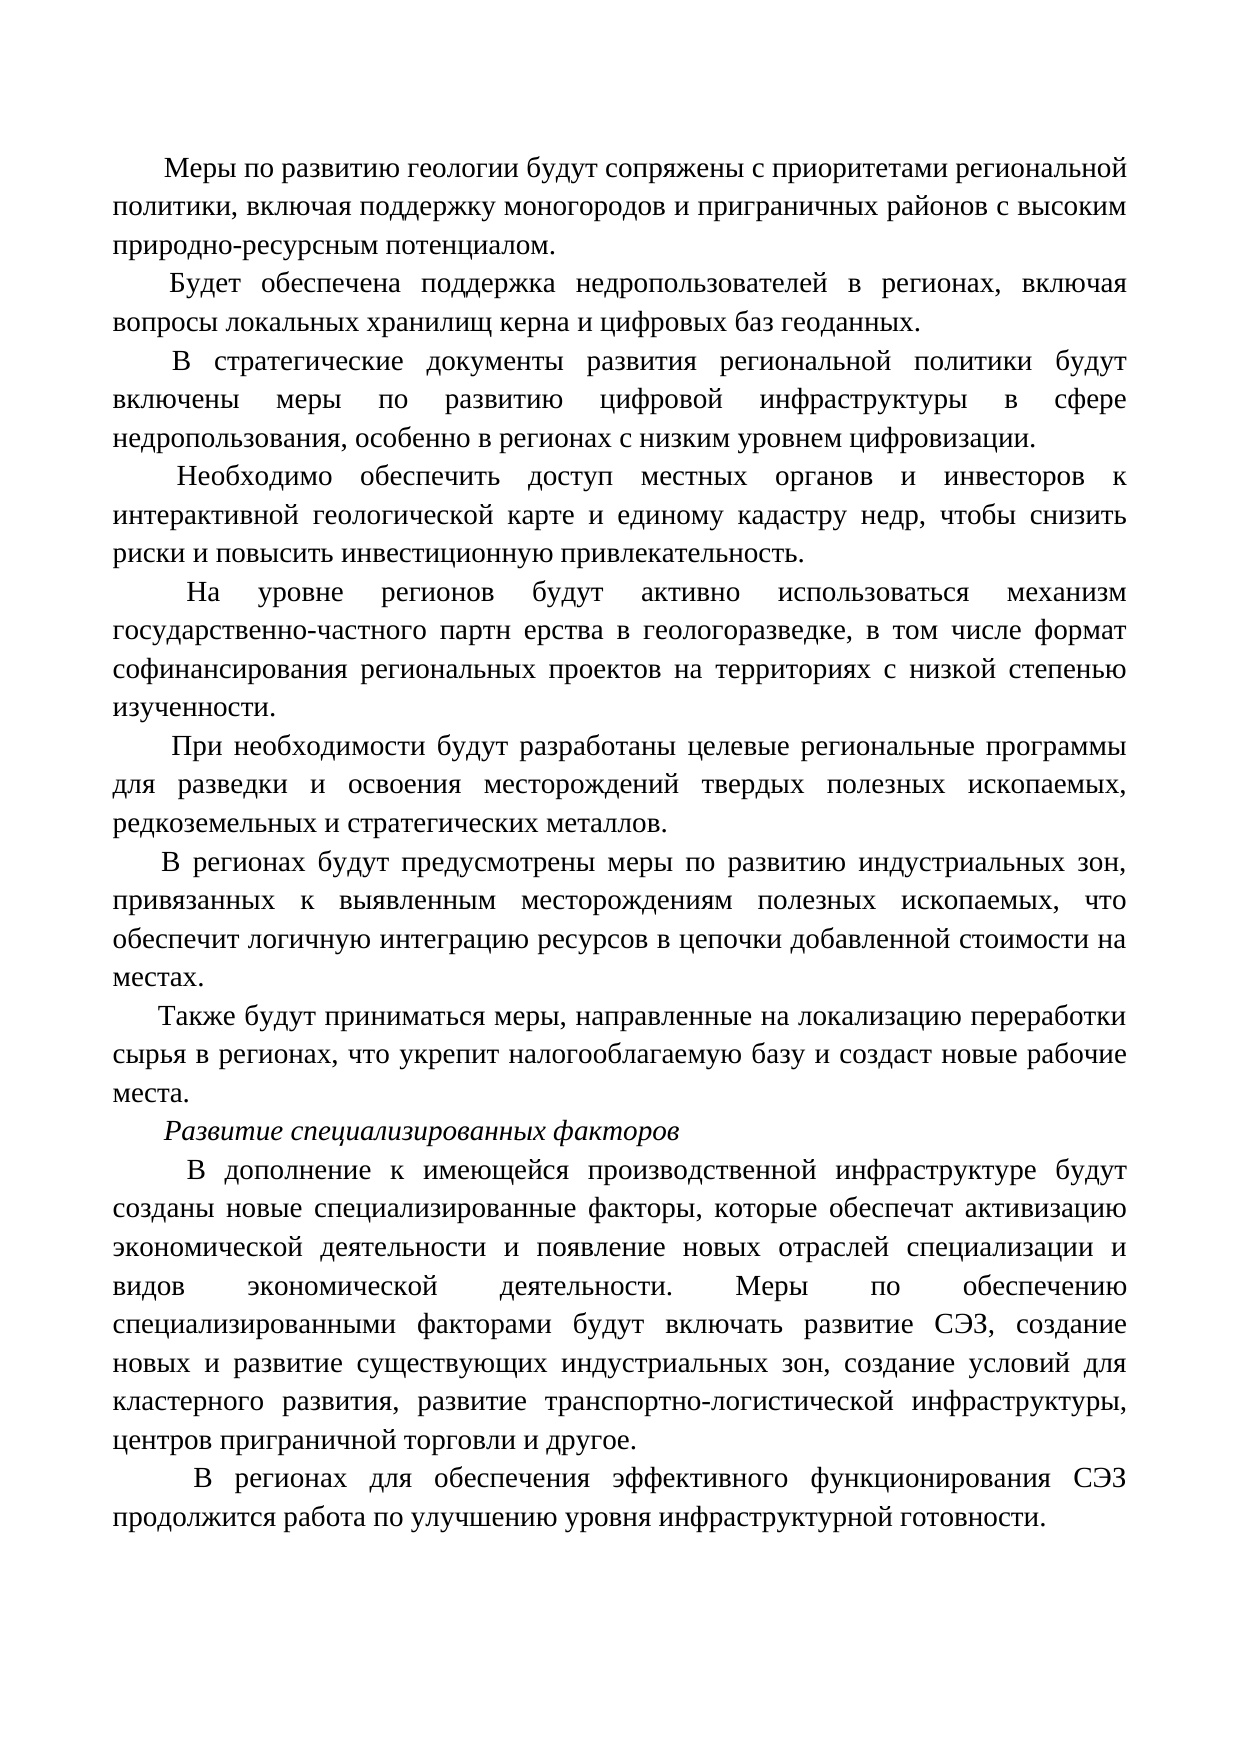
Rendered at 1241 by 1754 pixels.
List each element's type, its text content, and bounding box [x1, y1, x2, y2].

text Развитие специализированных факторов [112, 1113, 1128, 1147]
text При необходимости будут разработаны целевые региональные программы для разведки и освоения месторождений твердых полезных ископаемых, редкоземельных и стратегических металлов. [112, 728, 1128, 839]
text На уровне регионов будут активно использоваться механизм государственно-частного партн ерства в геологоразведке, в том числе формат софинансирования региональных проектов на территориях с низкой степенью изученности. [112, 574, 1128, 723]
text В регионах для обеспечения эффективного функционирования СЭЗ продолжится работа по улучшению уровня инфраструктурной готовности. [112, 1460, 1128, 1532]
text Меры по развитию геологии будут сопряжены с приоритетами региональной политики, включая поддержку моногородов и приграничных районов с высоким природно-ресурсным потенциалом. [112, 150, 1128, 261]
text В дополнение к имеющейся производственной инфраструктуре будут созданы новые специализированные факторы, которые обеспечат активизацию экономической деятельности и появление новых отраслей специализации и видов экономической деятельности. Меры по обеспечению специализированными факторами будут включать развитие СЭЗ, создание новых и развитие существующих индустриальных зон, создание условий для кластерного развития, развитие транспортно-логистической инфраструктуры, центров приграничной торговли и другое. [112, 1152, 1128, 1455]
text Также будут приниматься меры, направленные на локализацию переработки сырья в регионах, что укрепит налогооблагаемую базу и создаст новые рабочие места. [112, 998, 1128, 1108]
text В стратегические документы развития региональной политики будут включены меры по развитию цифровой инфраструктуры в сфере недропользования, особенно в регионах с низким уровнем цифровизации. [112, 343, 1128, 453]
text Необходимо обеспечить доступ местных органов и инвесторов к интерактивной геологической карте и единому кадастру недр, чтобы снизить риски и повысить инвестиционную привлекательность. [112, 458, 1128, 569]
text Будет обеспечена поддержка недропользователей в регионах, включая вопросы локальных хранилищ керна и цифровых баз геоданных. [112, 266, 1128, 338]
text В регионах будут предусмотрены меры по развитию индустриальных зон, привязанных к выявленным месторождениям полезных ископаемых, что обеспечит логичную интеграцию ресурсов в цепочки добавленной стоимости на местах. [112, 844, 1128, 993]
